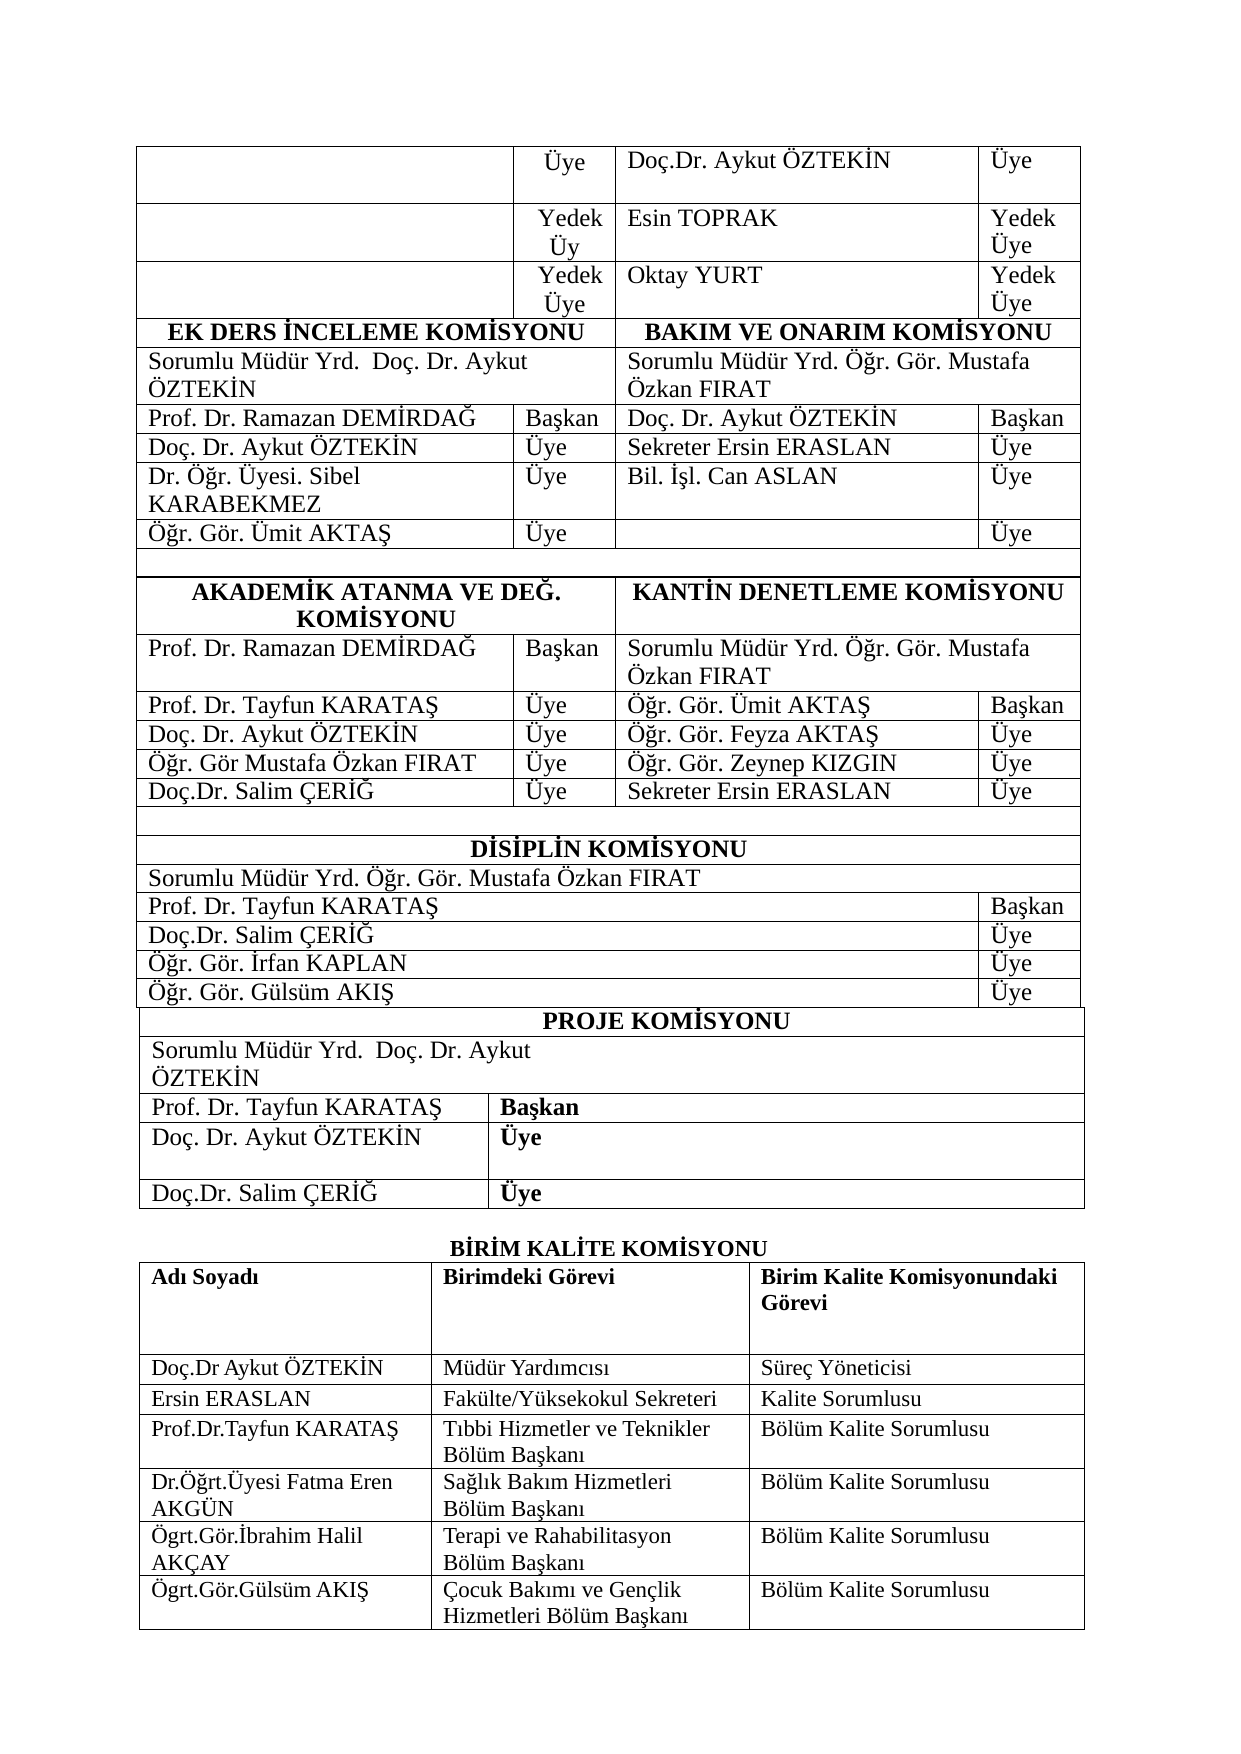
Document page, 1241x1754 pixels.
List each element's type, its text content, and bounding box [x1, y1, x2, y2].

table_cell [616, 520, 978, 548]
table_cell Yedek Üye [979, 262, 1080, 318]
table_cell Üye [489, 1180, 1084, 1208]
table_cell Bil. İşl. Can ASLAN [616, 463, 978, 519]
table_cell Başkan [514, 635, 615, 691]
table_cell DİSİPLİN KOMİSYONU [137, 836, 1080, 864]
table_cell Bölüm Kalite Sorumlusu [750, 1415, 1084, 1467]
table_cell Yedek Üye [514, 262, 615, 318]
table_cell Öğr. Gör. Gülsüm AKIŞ [137, 979, 978, 1007]
table_cell BAKIM VE ONARIM KOMİSYONU [616, 319, 1080, 347]
table_cell Öğr. Gör. Ümit AKTAŞ [137, 520, 513, 548]
table_cell Prof. Dr. Ramazan DEMİRDAĞ [137, 635, 513, 691]
table_cell EK DERS İNCELEME KOMİSYONU [137, 319, 615, 347]
table_cell Başkan [514, 405, 615, 433]
table_cell [137, 807, 1080, 835]
table_cell Üye [979, 922, 1080, 949]
table_cell Ögrt.Gör.Gülsüm AKIŞ [140, 1576, 431, 1629]
table_cell Sorumlu Müdür Yrd. Öğr. Gör. Mustafa Özkan FIRAT [616, 348, 1080, 404]
table_cell Doç.Dr. Salim ÇERİĞ [137, 779, 513, 806]
table_cell AKADEMİK ATANMA VE DEĞ. KOMİSYONU [137, 578, 615, 634]
table_cell Öğr. Gör. Zeynep KIZGIN [616, 750, 978, 777]
table_cell Üye [979, 463, 1080, 519]
table_cell Prof. Dr. Tayfun KARATAŞ [137, 893, 978, 921]
table_cell Doç.Dr. Salim ÇERİĞ [140, 1180, 488, 1208]
table_cell Başkan [979, 405, 1080, 433]
table_cell Ersin ERASLAN [140, 1385, 431, 1414]
table_cell Prof.Dr.Tayfun KARATAŞ [140, 1415, 431, 1467]
table_header Birim Kalite Komisyonundaki Görevi [750, 1263, 1084, 1353]
table_cell Üye [514, 434, 615, 462]
table_cell Yedek Üye [979, 204, 1080, 261]
table_cell Üye [514, 721, 615, 749]
table_cell Başkan [979, 893, 1080, 921]
table_cell Ögrt.Gör.İbrahim Halil AKÇAY [140, 1522, 431, 1575]
table_cell Sekreter Ersin ERASLAN [616, 434, 978, 462]
table_header Üye [514, 147, 615, 203]
table_cell Fakülte/Yüksekokul Sekreteri [432, 1385, 749, 1414]
table_cell Yedek Üy [514, 204, 615, 261]
table_cell Bölüm Kalite Sorumlusu [750, 1576, 1084, 1629]
text BİRİM KALİTE KOMİSYONU [125, 1235, 1092, 1262]
table_cell Sağlık Bakım Hizmetleri Bölüm Başkanı [432, 1469, 749, 1521]
table_cell Öğr. Gör. Feyza AKTAŞ [616, 721, 978, 749]
table_cell Doç. Dr. Aykut ÖZTEKİN [137, 434, 513, 462]
table_cell Doç. Dr. Aykut ÖZTEKİN [140, 1123, 488, 1179]
table_cell Sorumlu Müdür Yrd. Öğr. Gör. Mustafa Özkan FIRAT [616, 635, 1080, 691]
table_cell Üye [514, 692, 615, 720]
table_cell Üye [514, 520, 615, 548]
table_cell Üye [979, 750, 1080, 777]
table_header Üye [979, 147, 1080, 203]
table_cell Dr.Öğrt.Üyesi Fatma Eren AKGÜN [140, 1469, 431, 1521]
table_cell Doç.Dr Aykut ÖZTEKİN [140, 1355, 431, 1383]
table_cell Sekreter Ersin ERASLAN [616, 779, 978, 806]
table_cell Süreç Yöneticisi [750, 1355, 1084, 1383]
table_cell KANTİN DENETLEME KOMİSYONU [616, 578, 1080, 634]
table_cell Kalite Sorumlusu [750, 1385, 1084, 1414]
table_cell Dr. Öğr. Üyesi. Sibel KARABEKMEZ [137, 463, 513, 519]
table_cell Başkan [979, 692, 1080, 720]
table_cell Terapi ve Rahabilitasyon Bölüm Başkanı [432, 1522, 749, 1575]
table_cell Üye [979, 721, 1080, 749]
table_cell Öğr. Gör. Ümit AKTAŞ [616, 692, 978, 720]
table_cell Üye [979, 779, 1080, 806]
table_cell Tıbbi Hizmetler ve Teknikler Bölüm Başkanı [432, 1415, 749, 1467]
table_cell Üye [514, 463, 615, 519]
table_header [137, 147, 513, 203]
table_cell Doç. Dr. Aykut ÖZTEKİN [137, 721, 513, 749]
table_cell Müdür Yardımcısı [432, 1355, 749, 1383]
table_cell Üye [979, 520, 1080, 548]
table_cell Üye [489, 1123, 1084, 1179]
table_cell Sorumlu Müdür Yrd. Doç. Dr. Aykut ÖZTEKİN [137, 348, 615, 404]
table_cell Başkan [489, 1094, 1084, 1122]
table_cell Prof. Dr. Tayfun KARATAŞ [140, 1094, 488, 1122]
table_cell Doç. Dr. Aykut ÖZTEKİN [616, 405, 978, 433]
table_cell Üye [979, 434, 1080, 462]
table_cell Üye [514, 750, 615, 777]
table_cell Prof. Dr. Ramazan DEMİRDAĞ [137, 405, 513, 433]
table_header Adı Soyadı [140, 1263, 431, 1353]
table_cell Bölüm Kalite Sorumlusu [750, 1522, 1084, 1575]
table_cell Sorumlu Müdür Yrd. Öğr. Gör. Mustafa Özkan FIRAT [137, 865, 1080, 892]
table_cell Esin TOPRAK [616, 204, 978, 261]
table_cell Öğr. Gör. İrfan KAPLAN [137, 951, 978, 978]
table_cell Doç.Dr. Salim ÇERİĞ [137, 922, 978, 949]
table_cell [137, 262, 513, 318]
table_cell [137, 549, 1080, 576]
table_cell Çocuk Bakımı ve Gençlik Hizmetleri Bölüm Başkanı [432, 1576, 749, 1629]
table_cell Sorumlu Müdür Yrd. Doç. Dr. Aykut ÖZTEKİN [140, 1037, 1084, 1093]
table_cell Prof. Dr. Tayfun KARATAŞ [137, 692, 513, 720]
table_cell [137, 204, 513, 261]
table_cell PROJE KOMİSYONU [140, 1008, 1084, 1036]
table_cell Bölüm Kalite Sorumlusu [750, 1469, 1084, 1521]
table_cell Oktay YURT [616, 262, 978, 318]
table_cell Öğr. Gör Mustafa Özkan FIRAT [137, 750, 513, 777]
table_cell Üye [979, 979, 1080, 1007]
table_cell Üye [514, 779, 615, 806]
table_header Birimdeki Görevi [432, 1263, 749, 1353]
table_header Doç.Dr. Aykut ÖZTEKİN [616, 147, 978, 203]
table_cell Üye [979, 951, 1080, 978]
